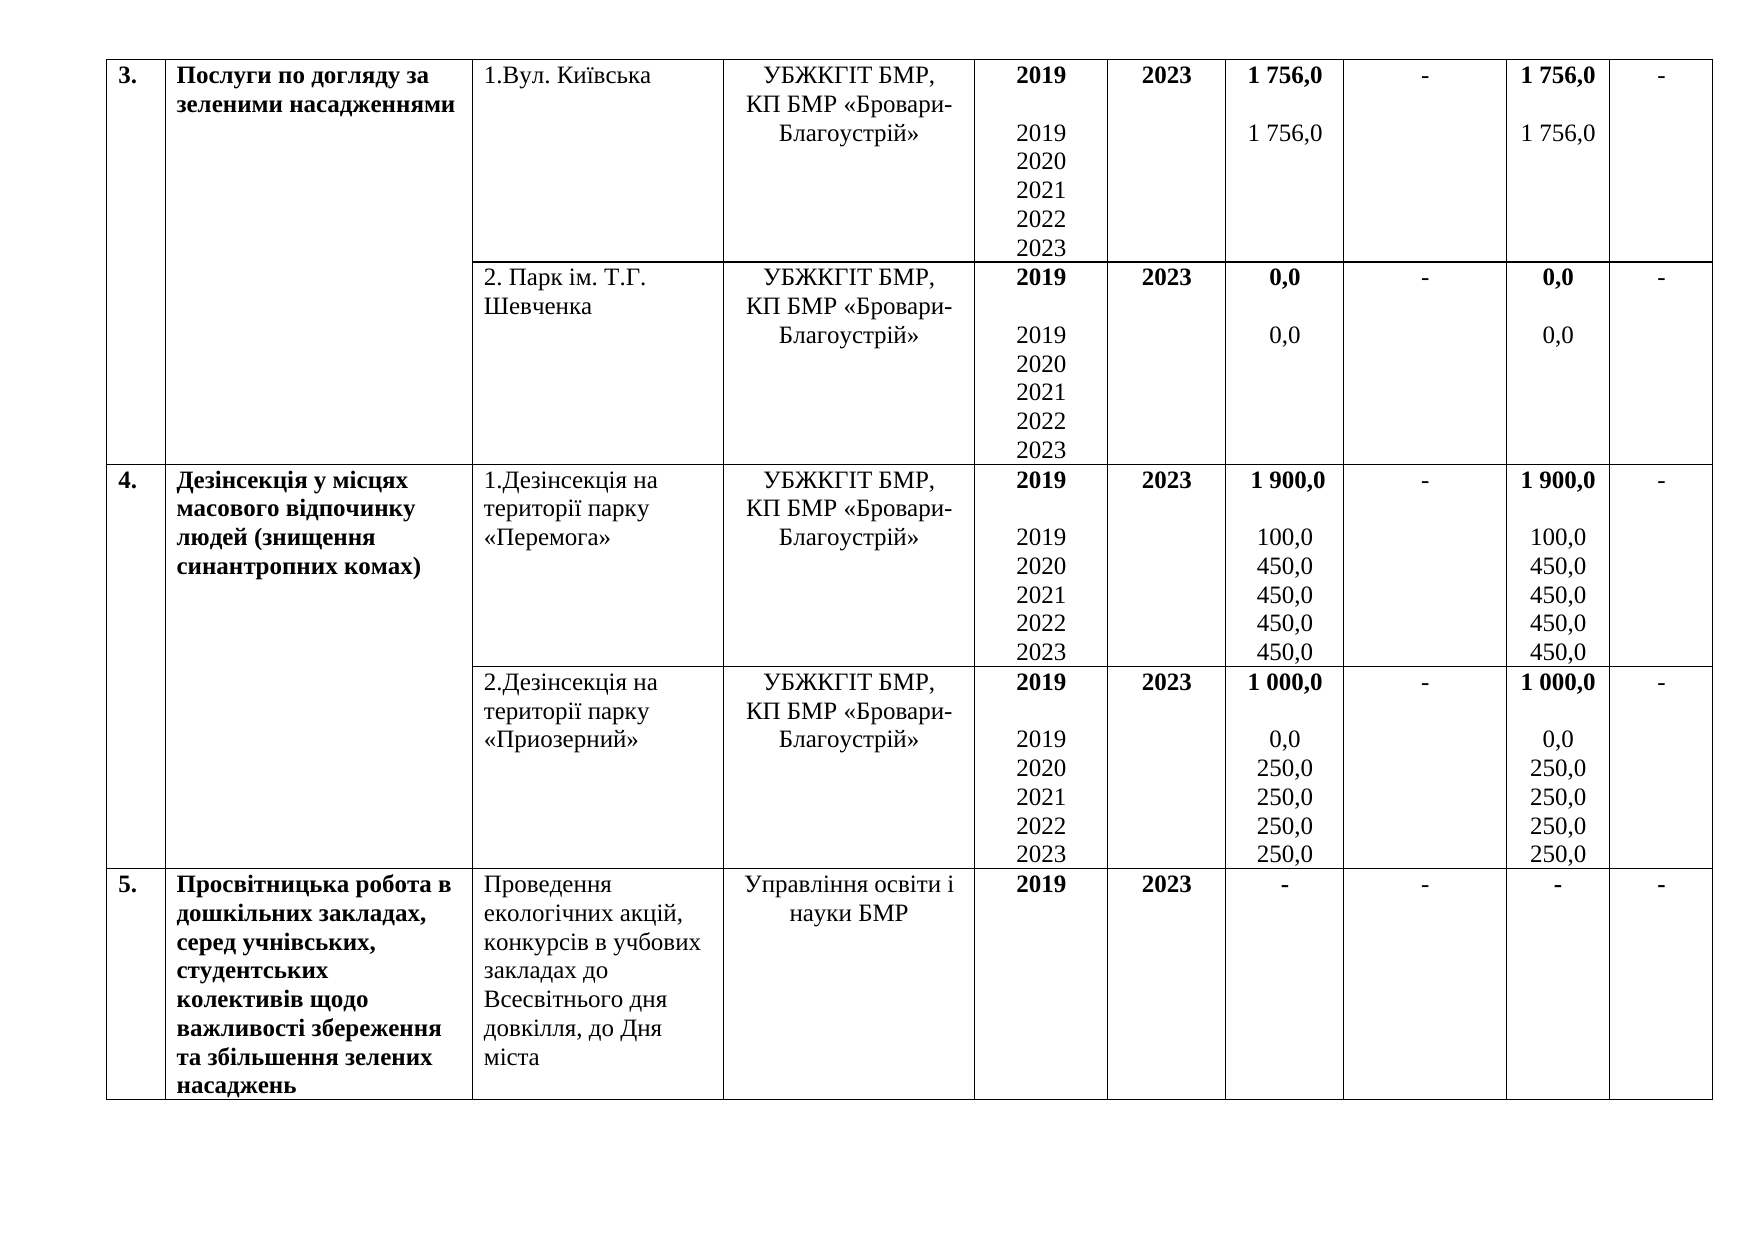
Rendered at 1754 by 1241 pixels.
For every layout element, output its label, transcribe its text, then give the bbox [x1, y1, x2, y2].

table_cell - [1344, 667, 1506, 868]
table_cell - [1344, 263, 1506, 464]
table_cell 2023 [1108, 60, 1225, 261]
table_cell - [1610, 60, 1712, 261]
table_cell 1 000,0 0,0 250,0 250,0 250,0 250,0 [1507, 667, 1609, 868]
table_cell 0,0 0,0 [1226, 263, 1343, 464]
table_cell Дезінсекція у місцях масового відпочинку людей (знищення синантропних комах) [166, 465, 472, 868]
table_cell - [1226, 869, 1343, 1099]
table_cell 2019 [975, 869, 1107, 1099]
table_cell - [1610, 263, 1712, 464]
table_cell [724, 60, 974, 261]
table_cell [166, 869, 472, 1099]
table_cell 1 000,0 0,0 250,0 250,0 250,0 250,0 [1226, 667, 1343, 868]
table_cell 2023 [1108, 869, 1225, 1099]
table_cell 1 756,0 1 756,0 [1507, 60, 1609, 261]
table_cell - [1344, 465, 1506, 666]
table_cell 1 756,0 1 756,0 [1226, 60, 1343, 261]
table_cell - [1610, 869, 1712, 1099]
table_cell - [1507, 869, 1609, 1099]
table_cell 5. [107, 869, 165, 1099]
table_cell - [1344, 60, 1506, 261]
table_cell 3. [107, 60, 165, 464]
table_cell - [1610, 465, 1712, 666]
table_cell 4. [107, 465, 165, 868]
table_cell 2019 2019 2020 2021 2022 2023 [975, 263, 1107, 464]
table_cell 0,0 0,0 [1507, 263, 1609, 464]
table_cell 2023 [1108, 263, 1225, 464]
table_cell 1 900,0 100,0 450,0 450,0 450,0 450,0 [1507, 465, 1609, 666]
table_cell 2019 2019 2020 2021 2022 2023 [975, 60, 1107, 261]
table_cell 2023 [1108, 667, 1225, 868]
table_cell 1.Вул. Київська [473, 60, 723, 261]
table_cell 2023 [1108, 465, 1225, 666]
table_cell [724, 263, 974, 464]
table_cell Послуги по догляду за зеленими насадженнями [166, 60, 472, 464]
table_cell 1.Дезінсекція на території парку «Перемога» [473, 465, 723, 666]
table_cell Проведення екологічних акцій, конкурсів в учбових закладах до Всесвітнього дня довкілля, до Дня міста [473, 869, 723, 1099]
table_cell 2. Парк ім. Т.Г. Шевченка [473, 263, 723, 464]
table_cell - [1610, 667, 1712, 868]
table_cell - [1344, 869, 1506, 1099]
table_cell УБЖКГІТ БМР, КП БМР «Бровари-Благоустрій» [724, 465, 974, 666]
table_cell 2.Дезінсекція на території парку «Приозерний» [473, 667, 723, 868]
table_cell 2019 2019 2020 2021 2022 2023 [975, 465, 1107, 666]
table_cell УБЖКГІТ БМР, КП БМР «Бровари-Благоустрій» [724, 667, 974, 868]
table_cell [724, 869, 974, 1099]
table_cell 1 900,0 100,0 450,0 450,0 450,0 450,0 [1226, 465, 1343, 666]
table_cell 2019 2019 2020 2021 2022 2023 [975, 667, 1107, 868]
